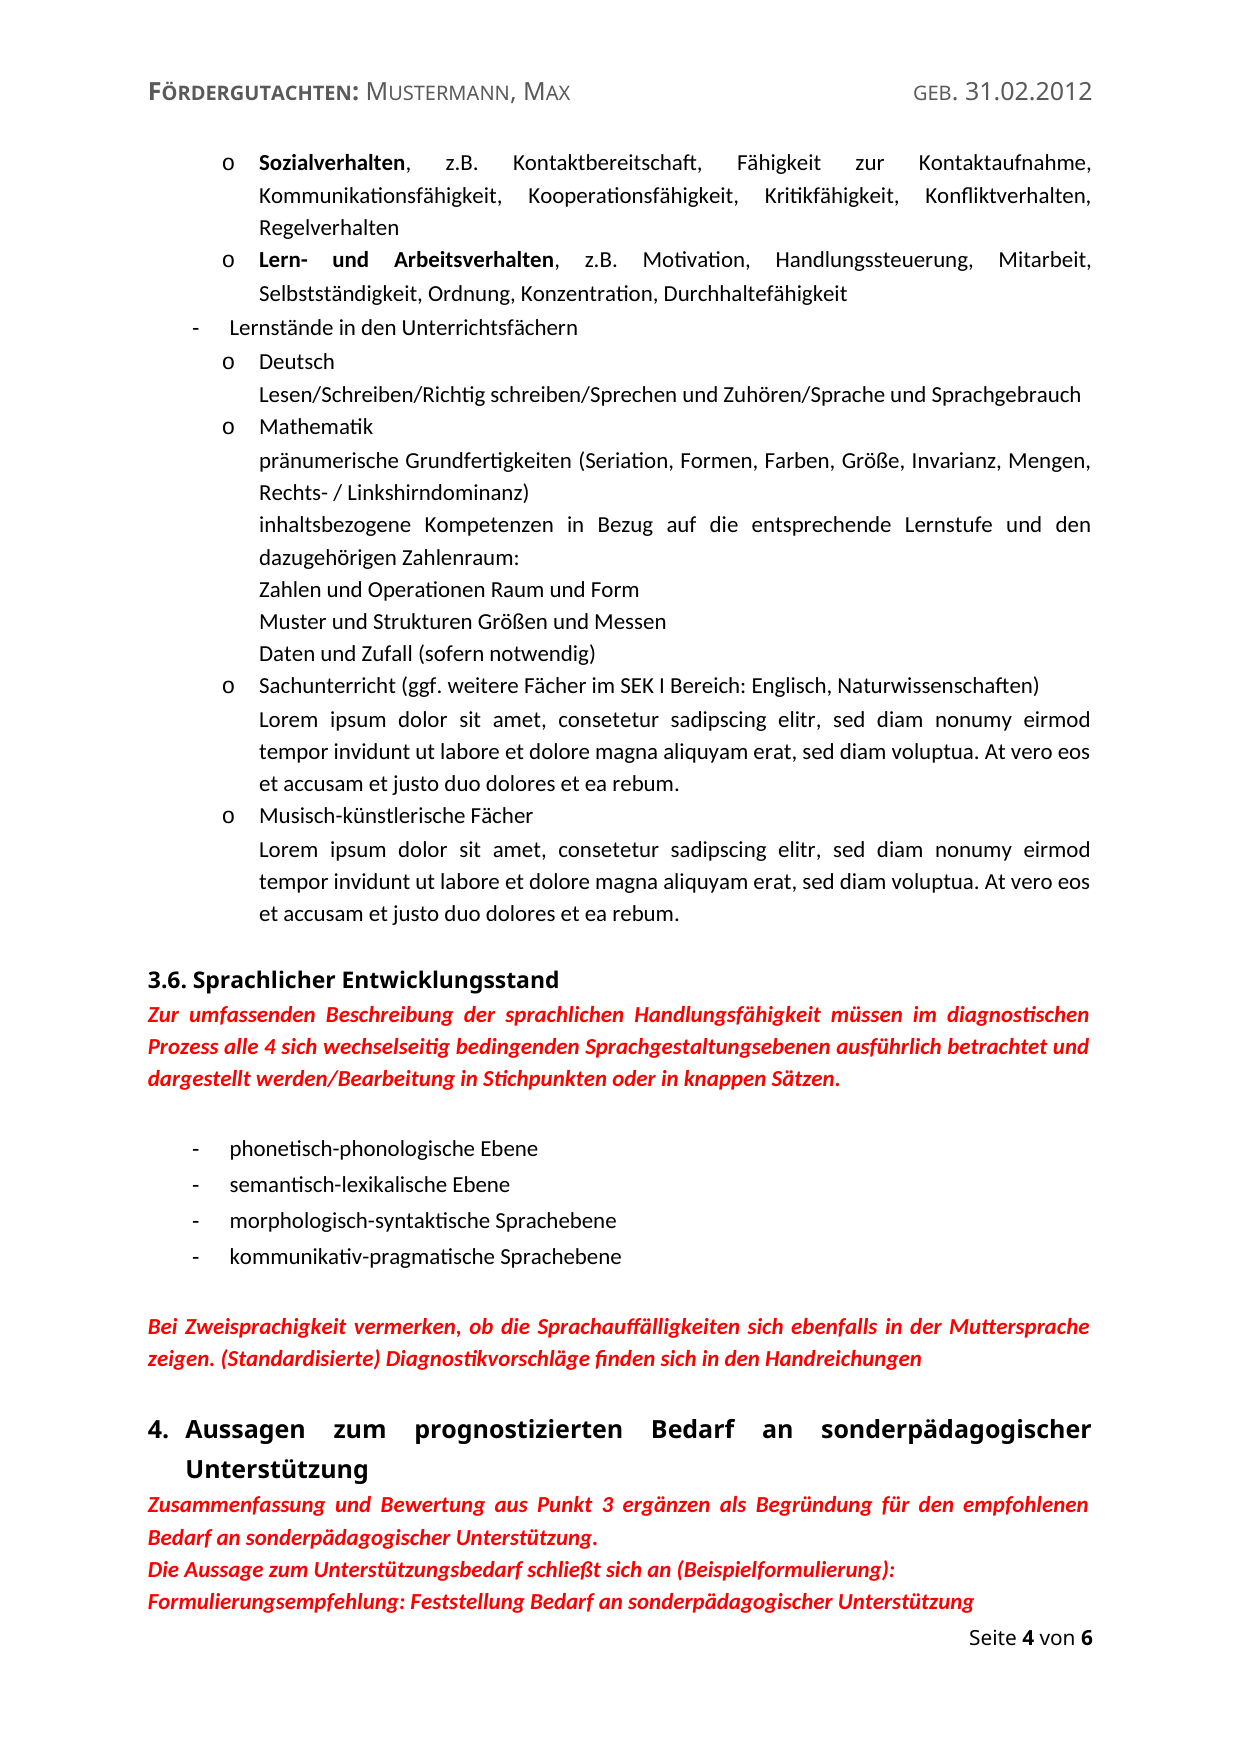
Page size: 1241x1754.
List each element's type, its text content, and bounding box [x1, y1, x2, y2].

list inhaltsbezogene Kompetenzen in Bezug auf die entsprechende Lernstufe und den dazugehörigen Zahlenraum: [259, 510, 1093, 571]
text Zur umfassenden Beschreibung der sprachlichen Handlungsfähigkeit müssen im diagnostischen Prozess alle 4 sich wechselseitig bedingenden Sprachgestaltungsebenen ausführlich betrachtet und dargestellt werden/Bearbeitung in Stichpunkten oder in knappen Sätzen. [148, 1000, 1093, 1092]
list Musisch-künstlerische Fächer [221, 801, 1093, 831]
list Sprachlicher Entwicklungsstand [148, 964, 1093, 995]
list Aussagen zum prognostizierten Bedarf an sonderpädagogischer Unterstützung [148, 1412, 1093, 1485]
list Sachunterricht (ggf. weitere Fächer im SEK I Bereich: Englisch, Naturwissenschaften) [221, 671, 1093, 701]
list Deutsch [221, 347, 1093, 376]
list Sozialverhalten, z.B. Kontaktbereitschaft, Fähigkeit zur Kontaktaufnahme, Kommunikationsfähigkeit, Kooperationsfähigkeit, Kritikfähigkeit, Konfliktverhalten, Regelverhalten [221, 148, 1093, 241]
text Zusammenfassung und Bewertung aus Punkt 3 ergänzen als Begründung für den empfohlenen Bedarf an sonderpädagogischer Unterstützung. [148, 1491, 1093, 1551]
text Formulierungsempfehlung: Feststellung Bedarf an sonderpädagogischer Unterstützung [148, 1587, 1093, 1615]
list Muster und Strukturen Größen und Messen [259, 607, 1093, 635]
list Lern- und Arbeitsverhalten, z.B. Motivation, Handlungssteuerung, Mitarbeit, Selbstständigkeit, Ordnung, Konzentration, Durchhaltefähigkeit [221, 245, 1093, 307]
list morphologisch-syntaktische Sprachebene [192, 1204, 1093, 1235]
list pränumerische Grundfertigkeiten (Seriation, Formen, Farben, Größe, Invarianz, Mengen, Rechts- / Linkshirndominanz) [259, 446, 1093, 506]
list Lernstände in den Unterrichtsfächern [192, 311, 1093, 342]
text Die Aussage zum Unterstützungsbedarf schließt sich an (Beispielformulierung): [148, 1555, 1093, 1583]
list Lorem ipsum dolor sit amet, consetetur sadipscing elitr, sed diam nonumy eirmod tempor invidunt ut labore et dolore magna aliquyam erat, sed diam voluptua. At vero eos et accusam et justo duo dolores et ea rebum. [259, 835, 1093, 927]
text Bei Zweisprachigkeit vermerken, ob die Sprachauffälligkeiten sich ebenfalls in der Muttersprache zeigen. (Standardisierte) Diagnostikvorschläge finden sich in den Handreichungen [148, 1312, 1093, 1372]
list Lorem ipsum dolor sit amet, consetetur sadipscing elitr, sed diam nonumy eirmod tempor invidunt ut labore et dolore magna aliquyam erat, sed diam voluptua. At vero eos et accusam et justo duo dolores et ea rebum. [259, 705, 1093, 797]
list kommunikativ-pragmatische Sprachebene [192, 1240, 1093, 1271]
list semantisch-lexikalische Ebene [192, 1168, 1093, 1199]
list Mathematik [221, 412, 1093, 442]
list Lesen/Schreiben/Richtig schreiben/Sprechen und Zuhören/Sprache und Sprachgebrauch [259, 380, 1093, 408]
list phonetisch-phonologische Ebene [192, 1132, 1093, 1163]
list Daten und Zufall (sofern notwendig) [259, 639, 1093, 667]
list Zahlen und Operationen Raum und Form [259, 575, 1093, 603]
